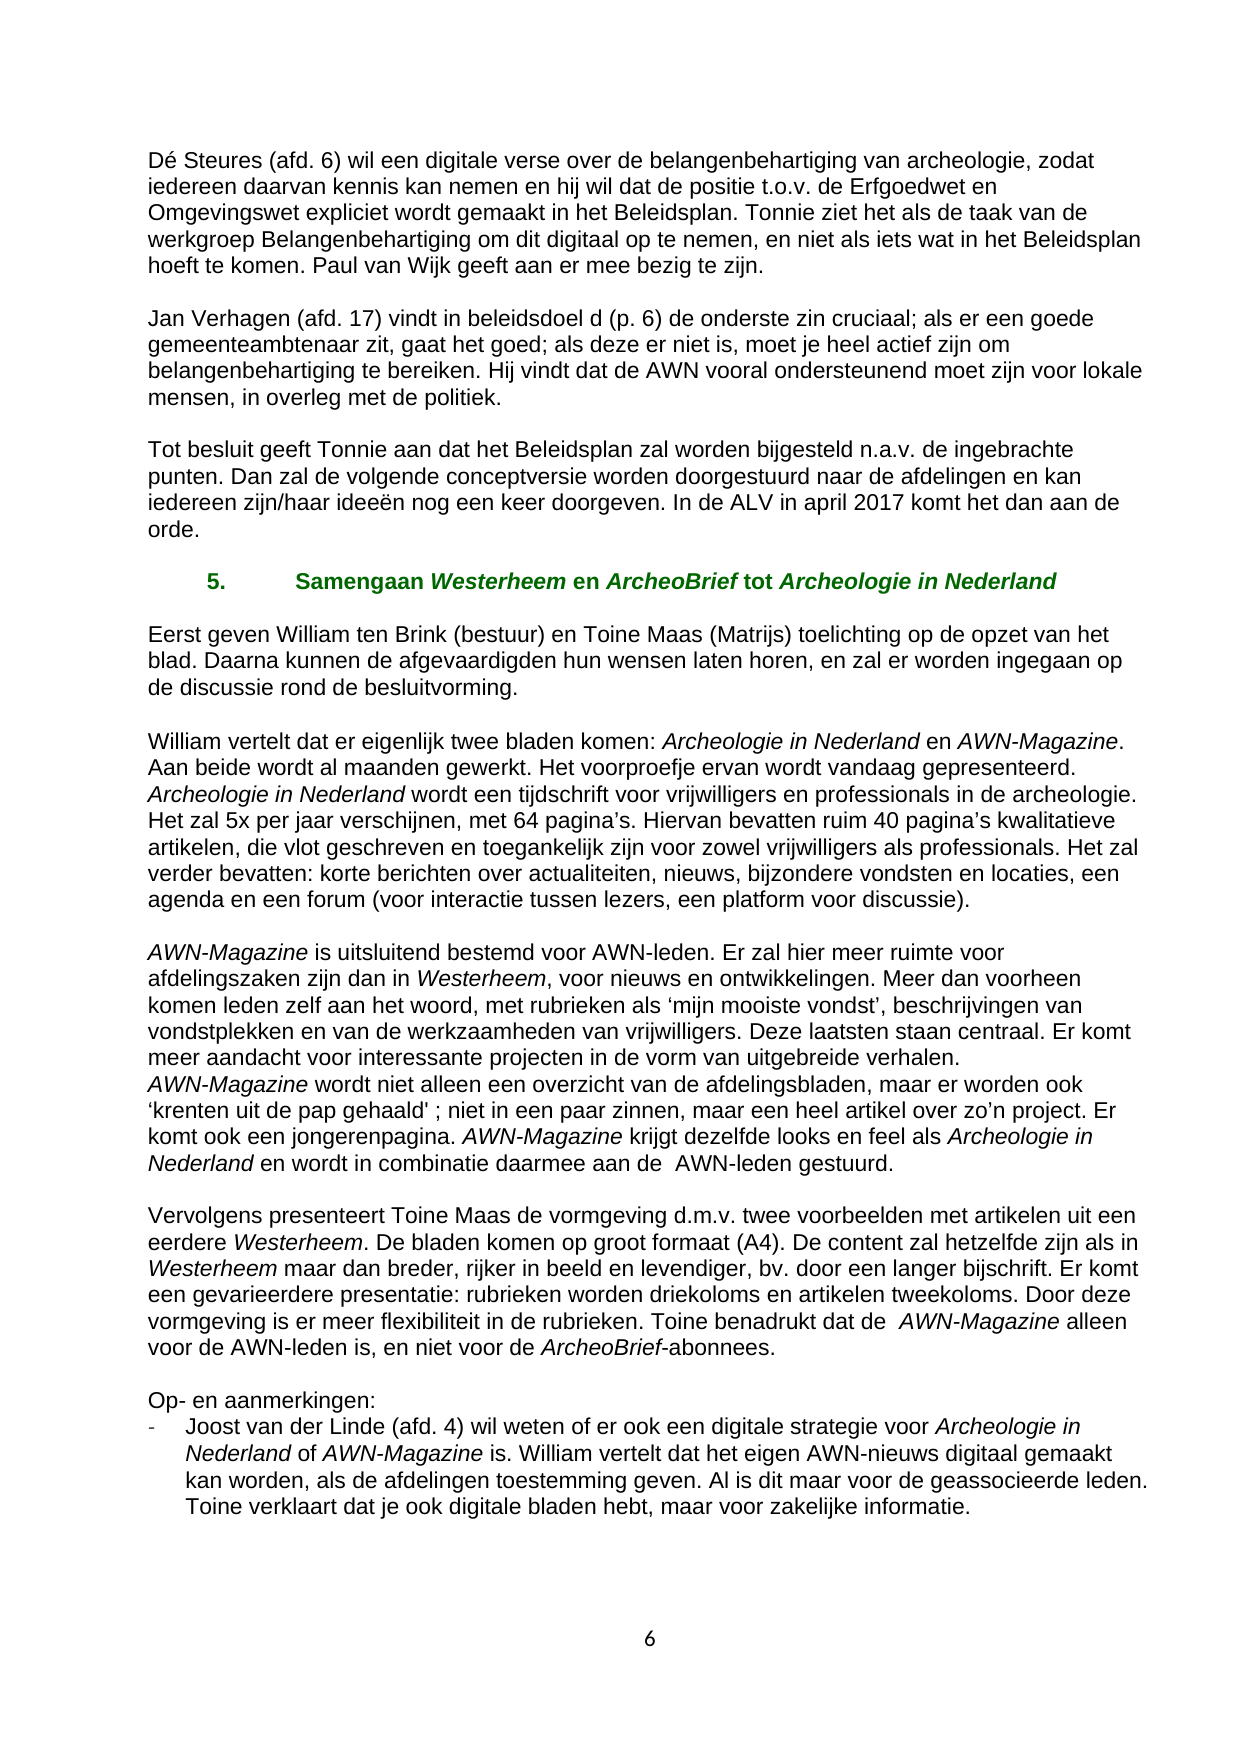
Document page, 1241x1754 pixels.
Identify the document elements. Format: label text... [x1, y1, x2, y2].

text Vervolgens presenteert Toine Maas de vormgeving d.m.v. twee voorbeelden met artikelen uit een eerdere Westerheem. De bladen komen op groot formaat (A4). De content zal hetzelfde zijn als in Westerheem maar dan breder, rijker in beeld en levendiger, bv. door een langer bijschrift. Er komt een gevarieerdere presentatie: rubrieken worden driekoloms en artikelen tweekoloms. Door deze vormgeving is er meer flexibiliteit in de rubrieken. Toine benadrukt dat de AWN-Magazine alleen voor de AWN-leden is, en niet voor de ArcheoBrief-abonnees. [148, 1202, 1152, 1361]
text Tot besluit geeft Tonnie aan dat het Beleidsplan zal worden bijgesteld n.a.v. de ingebrachte punten. Dan zal de volgende conceptversie worden doorgestuurd naar de afdelingen en kan iedereen zijn/haar ideeën nog een keer doorgeven. In de ALV in april 2017 komt het dan aan de orde. [148, 436, 1152, 542]
list Joost van der Linde (afd. 4) wil weten of er ook een digitale strategie voor Archeologie in Nederland of AWN-Magazine is. William vertelt dat het eigen AWN-nieuws digitaal gemaakt kan worden, als de afdelingen toestemming geven. Al is dit maar voor de geassocieerde leden. Toine verklaart dat je ook digitale bladen hebt, maar voor zakelijke informatie. [148, 1413, 1152, 1519]
text AWN-Magazine is uitsluitend bestemd voor AWN-leden. Er zal hier meer ruimte voor afdelingszaken zijn dan in Westerheem, voor nieuws en ontwikkelingen. Meer dan voorheen komen leden zelf aan het woord, met rubrieken als ‘mijn mooiste vondst’, beschrijvingen van vondstplekken en van de werkzaamheden van vrijwilligers. Deze laatsten staan centraal. Er komt meer aandacht voor interessante projecten in de vorm van uitgebreide verhalen. [148, 939, 1152, 1071]
text Op- en aanmerkingen: [148, 1387, 1152, 1413]
text William vertelt dat er eigenlijk twee bladen komen: Archeologie in Nederland en AWN-Magazine. Aan beide wordt al maanden gewerkt. Het voorproefje ervan wordt vandaag gepresenteerd. Archeologie in Nederland wordt een tijdschrift voor vrijwilligers en professionals in de archeologie. Het zal 5x per jaar verschijnen, met 64 pagina’s. Hiervan bevatten ruim 40 pagina’s kwalitatieve artikelen, die vlot geschreven en toegankelijk zijn voor zowel vrijwilligers als professionals. Het zal verder bevatten: korte berichten over actualiteiten, nieuws, bijzondere vondsten en locaties, een agenda en een forum (voor interactie tussen lezers, een platform voor discussie). [148, 728, 1152, 912]
text AWN-Magazine wordt niet alleen een overzicht van de afdelingsbladen, maar er worden ook ‘krenten uit de pap gehaald' ; niet in een paar zinnen, maar een heel artikel over zo’n project. Er komt ook een jongerenpagina. AWN-Magazine krijgt dezelfde looks en feel als Archeologie in Nederland en wordt in combinatie daarmee aan de AWN-leden gestuurd. [148, 1071, 1152, 1176]
list Samengaan Westerheem en ArcheoBrief tot Archeologie in Nederland [207, 568, 1152, 594]
text Eerst geven William ten Brink (bestuur) en Toine Maas (Matrijs) toelichting op de opzet van het blad. Daarna kunnen de afgevaardigden hun wensen laten horen, en zal er worden ingegaan op de discussie rond de besluitvorming. [148, 621, 1152, 728]
text Jan Verhagen (afd. 17) vindt in beleidsdoel d (p. 6) de onderste zin cruciaal; als er een goede gemeenteambtenaar zit, gaat het goed; als deze er niet is, moet je heel actief zijn om belangenbehartiging te bereiken. Hij vindt dat de AWN vooral ondersteunend moet zijn voor lokale mensen, in overleg met de politiek. [148, 305, 1152, 410]
text Dé Steures (afd. 6) wil een digitale verse over de belangenbehartiging van archeologie, zodat iedereen daarvan kennis kan nemen en hij wil dat de positie t.o.v. de Erfgoedwet en Omgevingswet expliciet wordt gemaakt in het Beleidsplan. Tonnie ziet het als de taak van de werkgroep Belangenbehartiging om dit digitaal op te nemen, en niet als iets wat in het Beleidsplan hoeft te komen. Paul van Wijk geeft aan er mee bezig te zijn. [148, 147, 1152, 278]
